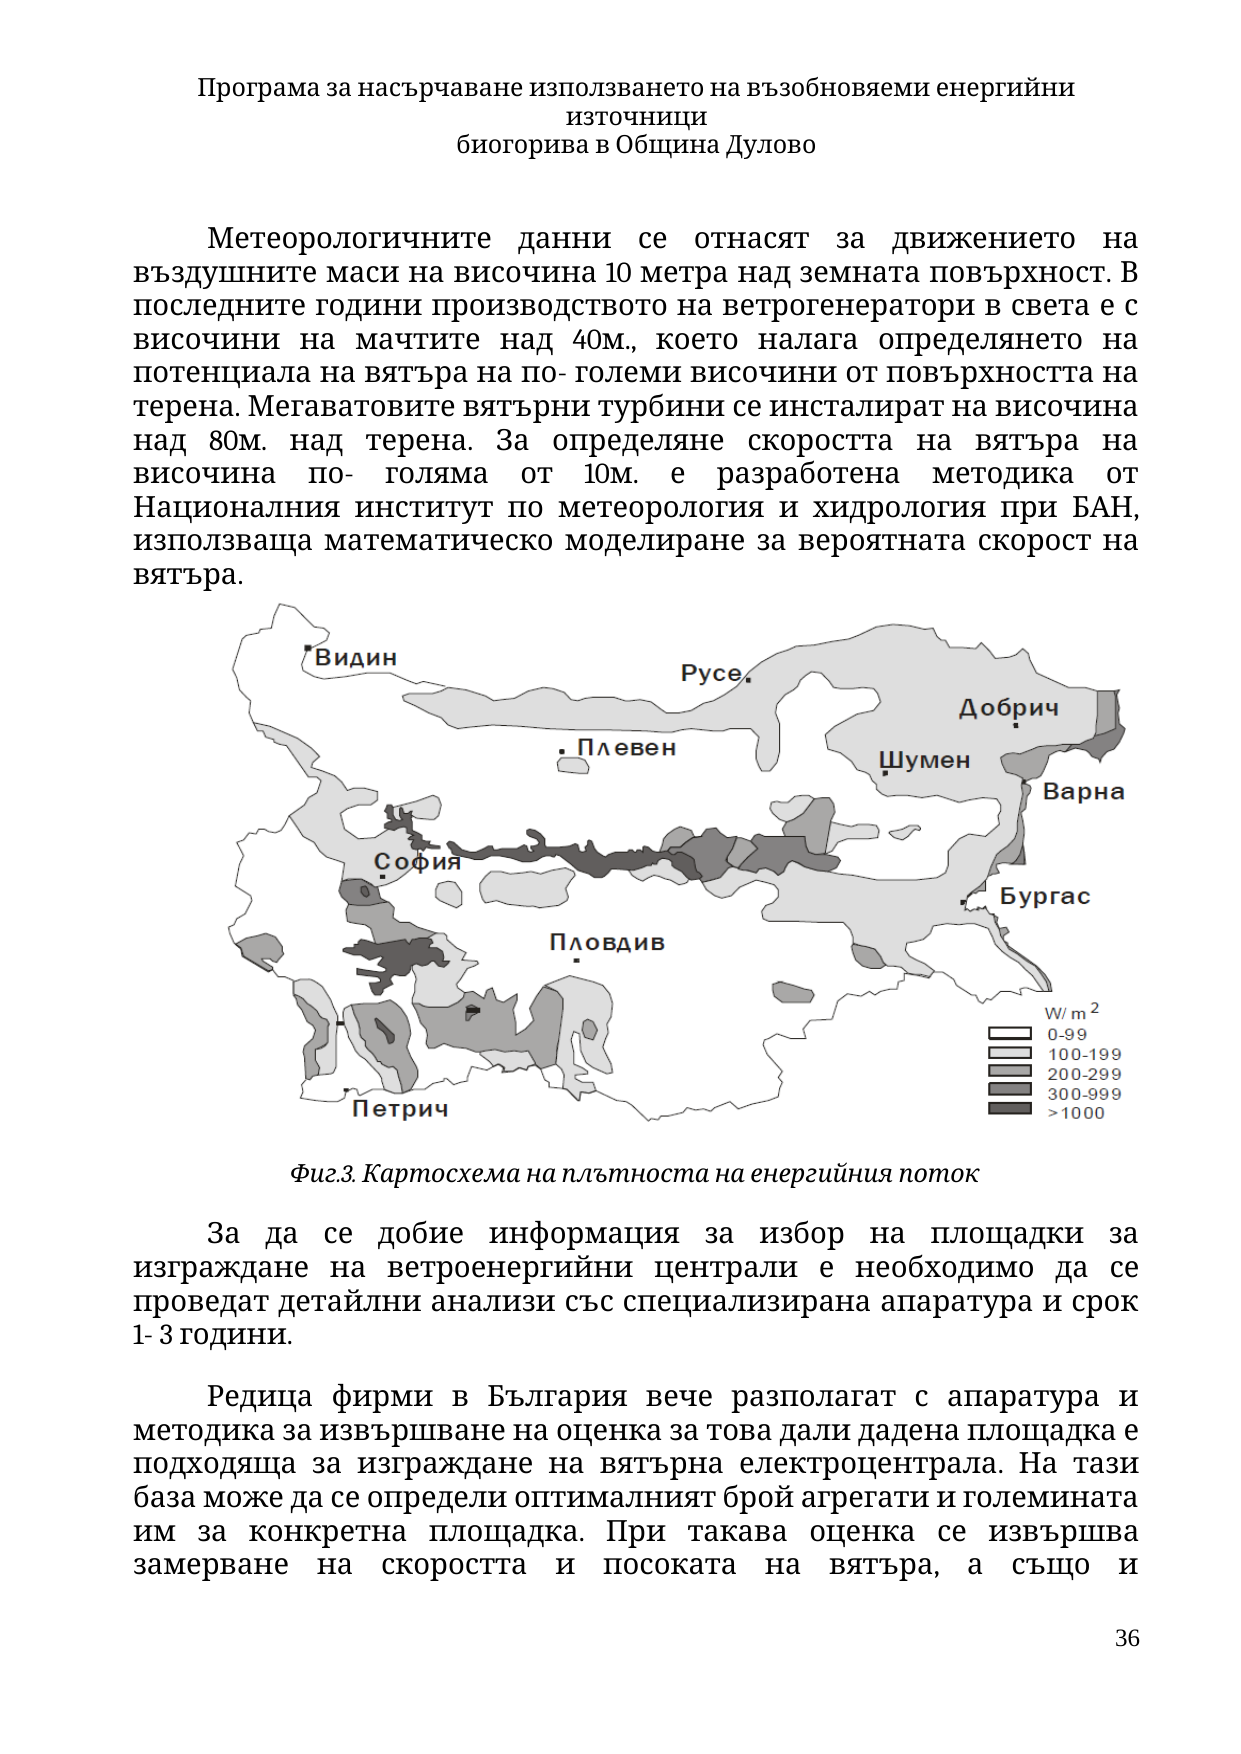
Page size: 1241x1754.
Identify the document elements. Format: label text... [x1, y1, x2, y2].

text Метеорологичните данни се отнасят за движението на въздушните маси на височина 10 метра над земната повърхност. В последните години производството на ветрогенератори в света е с височини на мачтите над 40м., което налага определянето на потенциала на вятъра на по- големи височини от повърхността на терена. Мегаватовите вятърни турбини се инсталират на височина над 80м. над терена. За определяне скоростта на вятъра на височина по- голяма от 10м. е разработена методика от Националния институт по метеорология и хидрология при БАН, използваща математическо моделиране за вероятната скорост на вятъра. [133, 222, 1140, 591]
text За да се добие информация за избор на площадки за изграждане на ветроенергийни централи е необходимо да се проведат детайлни анализи със специализирана апаратура и срок 1- 3 години. [133, 1218, 1140, 1352]
picture [206, 591, 1159, 1148]
text Фиг.3. Картосхема на плътноста на енергийния поток [133, 1160, 1140, 1189]
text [133, 1381, 1140, 1582]
